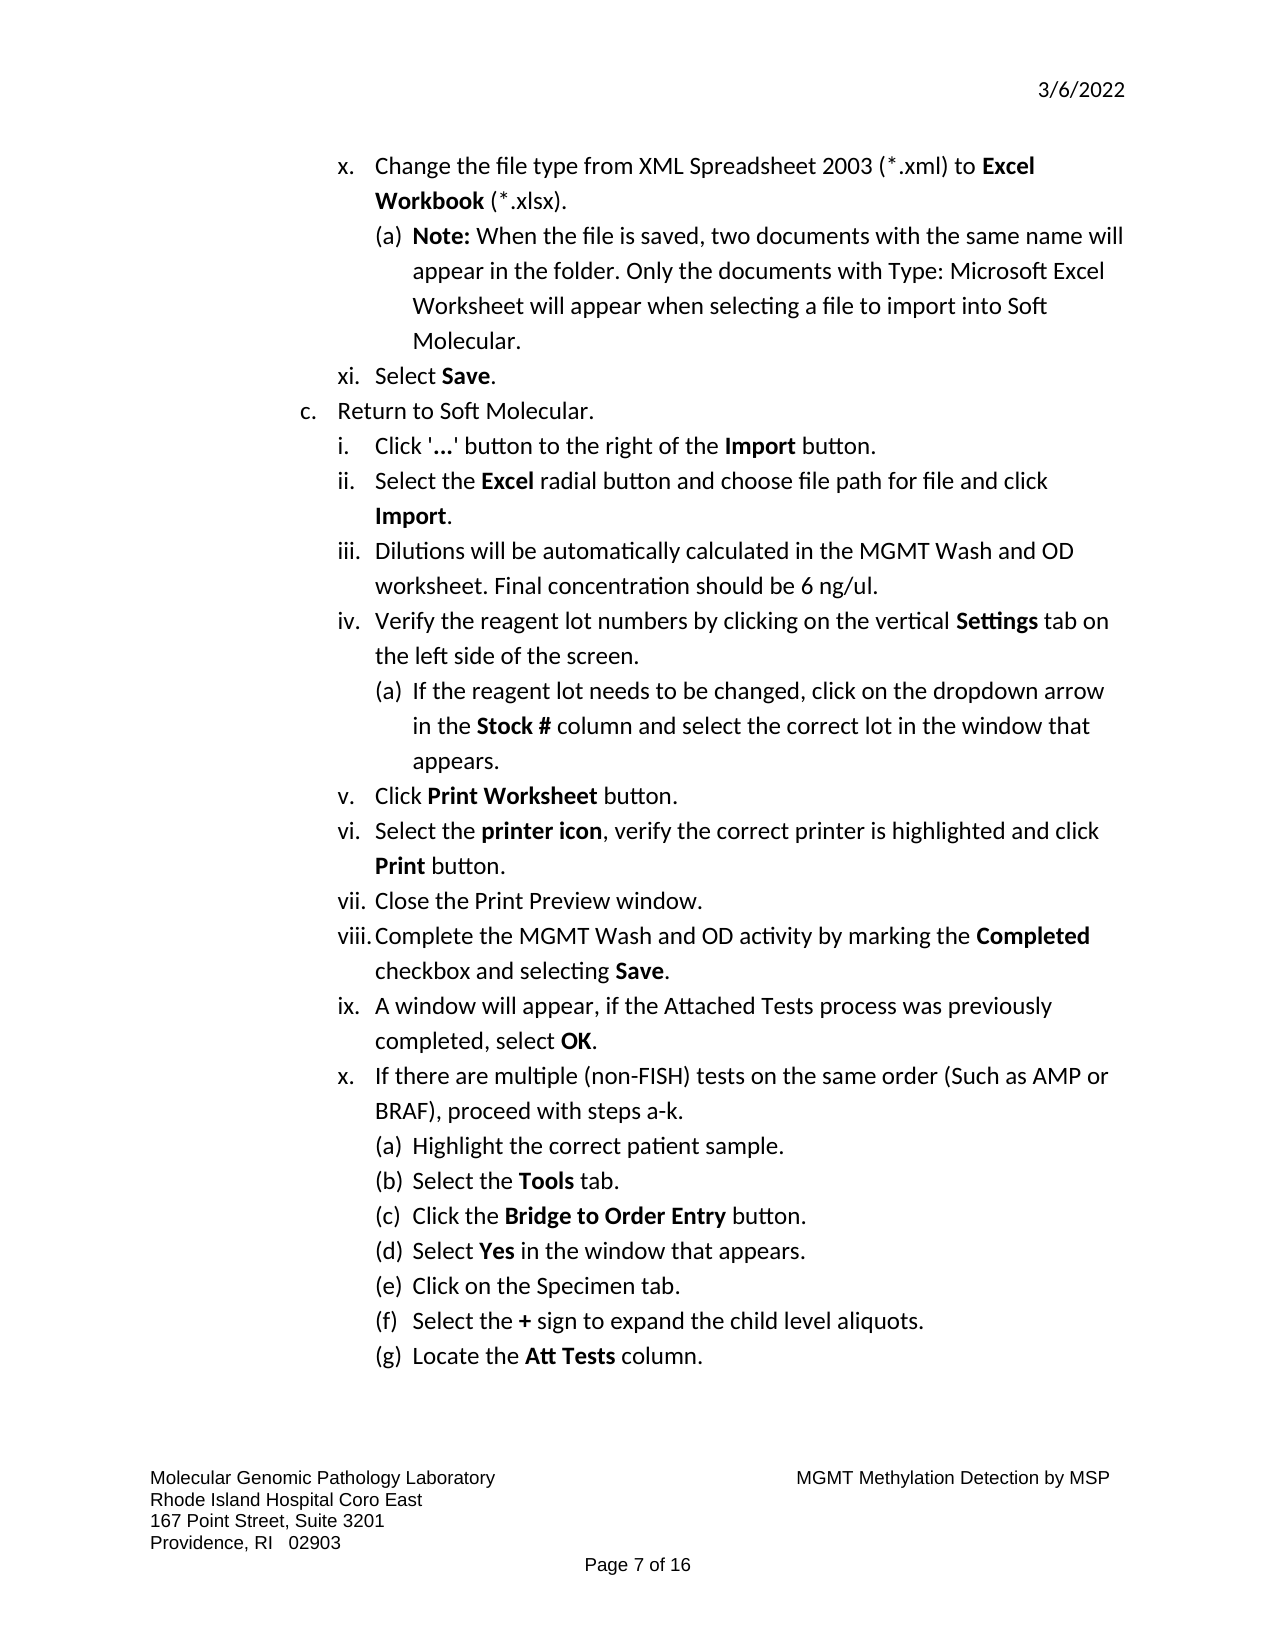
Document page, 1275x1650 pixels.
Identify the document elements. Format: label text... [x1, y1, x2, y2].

list Change the file type from XML Spreadsheet 2003 (*.xml) to Excel Workbook (*.xlsx). [337, 150, 1125, 216]
list Verify the reagent lot numbers by clicking on the vertical Settings tab on the left side of the screen. [337, 605, 1125, 671]
list If there are multiple (non-FISH) tests on the same order (Such as AMP or BRAF), proceed with steps a-k. [337, 1060, 1125, 1126]
list Select the printer icon, verify the correct printer is highlighted and click Print button. [337, 815, 1125, 881]
list Select the Excel radial button and choose file path for file and click Import. [337, 465, 1125, 531]
list Highlight the correct patient sample. [375, 1130, 1125, 1161]
list Select Yes in the window that appears. [375, 1235, 1125, 1266]
list Complete the MGMT Wash and OD activity by marking the Completed checkbox and selecting Save. [337, 920, 1125, 986]
list Locate the Att Tests column. [375, 1340, 1125, 1371]
list Return to Soft Molecular. [300, 395, 1125, 426]
list Click Print Worksheet button. [337, 780, 1125, 811]
list A window will appear, if the Attached Tests process was previously completed, select OK. [337, 990, 1125, 1056]
list If the reagent lot needs to be changed, click on the dropdown arrow in the Stock # column and select the correct lot in the window that appears. [375, 675, 1125, 776]
list Dilutions will be automatically calculated in the MGMT Wash and OD worksheet. Final concentration should be 6 ng/ul. [337, 535, 1125, 601]
list Click the Bridge to Order Entry button. [375, 1200, 1125, 1231]
list Click on the Specimen tab. [375, 1270, 1125, 1301]
list Select Save. [337, 360, 1125, 391]
list Close the Print Preview window. [337, 885, 1125, 916]
list Select the + sign to expand the child level aliquots. [375, 1305, 1125, 1336]
list Click '...' button to the right of the Import button. [337, 430, 1125, 461]
list Select the Tools tab. [375, 1165, 1125, 1196]
list Note: When the file is saved, two documents with the same name will appear in the folder. Only the documents with Type: Microsoft Excel Worksheet will appear when selecting a file to import into Soft Molecular. [375, 220, 1125, 356]
